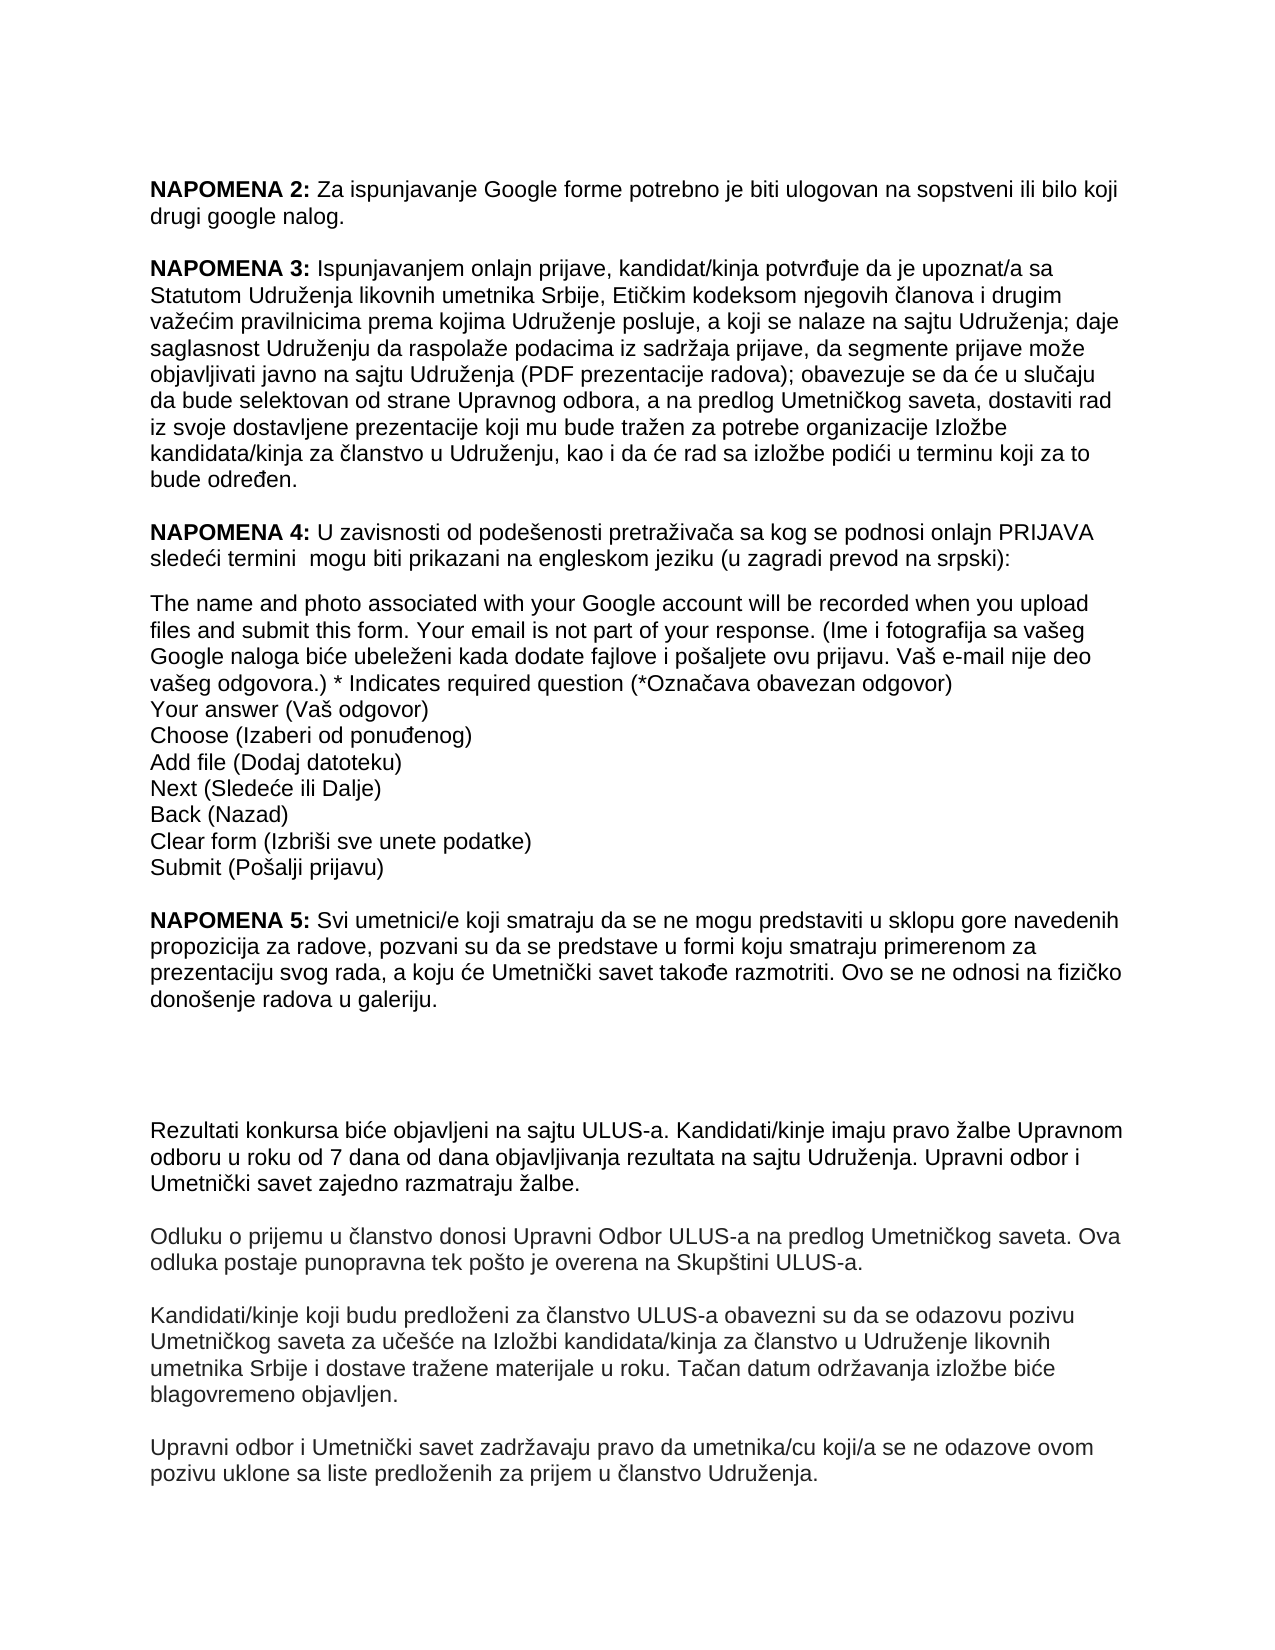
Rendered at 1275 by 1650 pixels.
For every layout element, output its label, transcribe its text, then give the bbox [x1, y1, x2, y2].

text Next (Sledeće ili Dalje) [150, 775, 1125, 801]
text Add file (Dodaj datoteku) [150, 748, 1125, 775]
text NAPOMENA 5: Svi umetnici/e koji smatraju da se ne mogu predstaviti u sklopu gore navedenih propozicija za radove, pozvani su da se predstave u formi koju smatraju primerenom za prezentaciju svog rada, a koju će Umetnički savet takođe razmotriti. Ovo se ne odnosi na fizičko donošenje radova u galeriju. [150, 907, 1125, 1012]
text The name and photo associated with your Google account will be recorded when you upload files and submit this form. Your email is not part of your response. (Ime i fotografija sa vašeg Google naloga biće ubeleženi kada dodate fajlove i pošaljete ovu prijavu. Vaš e-mail nije deo vašeg odgovora.) * Indicates required question (*Označava obavezan odgovor) [150, 590, 1125, 696]
text Back (Nazad) [150, 801, 1125, 828]
text NAPOMENA 2: Za ispunjavanje Google forme potrebno je biti ulogovan na sopstveni ili bilo koji drugi google nalog. [345, 176, 1125, 229]
text Your answer (Vaš odgovor) [150, 696, 1125, 722]
text Choose (Izaberi od ponuđenog) [150, 722, 1125, 748]
text Rezultati konkursa biće objavljeni na sajtu ULUS-a. Kandidati/kinje imaju pravo žalbe Upravnom odboru u roku od 7 dana od dana objavljivanja rezultata na sajtu Udruženja. Upravni odbor i Umetnički savet zajedno razmatraju žalbe. [150, 1117, 1125, 1197]
text NAPOMENA 3: Ispunjavanjem onlajn prijave, kandidat/kinja potvrđuje da je upoznat/a sa Statutom Udruženja likovnih umetnika Srbije, Etičkim kodeksom njegovih članova i drugim važećim pravilnicima prema kojima Udruženje posluje, a koji se nalaze na sajtu Udruženja; daje saglasnost Udruženju da raspolaže podacima iz sadržaja prijave, da segmente prijave može objavljivati javno na sajtu Udruženja (PDF prezentacije radova); obavezuje se da će u slučaju da bude selektovan od strane Upravnog odbora, a na predlog Umetničkog saveta, dostaviti rad iz svoje dostavljene prezentacije koji mu bude tražen za potrebe organizacije Izložbe kandidata/kinja za članstvo u Udruženju, kao i da će rad sa izložbe podići u terminu koji za to bude određen. [150, 255, 1125, 493]
text Clear form (Izbriši sve unete podatke) [150, 828, 1125, 854]
text NAPOMENA 4: U zavisnosti od podešenosti pretraživača sa kog se podnosi onlajn PRIJAVA sledeći termini mogu biti prikazani na engleskom jeziku (u zagradi prevod na srpski): [150, 519, 1125, 572]
text Kandidati/kinje koji budu predloženi za članstvo ULUS-a obavezni su da se odazovu pozivu Umetničkog saveta za učešće na Izložbi kandidata/kinja za članstvo u Udruženje likovnih umetnika Srbije i dostave tražene materijale u roku. Tačan datum održavanja izložbe biće blagovremeno objavljen. [150, 1302, 1125, 1407]
text Odluku o prijemu u članstvo donosi Upravni Odbor ULUS-a na predlog Umetničkog saveta. Ova odluka postaje punopravna tek pošto je overena na Skupštini ULUS-a. [150, 1223, 1125, 1276]
text Upravni odbor i Umetnički savet zadržavaju pravo da umetnika/cu koji/a se ne odazove ovom pozivu uklone sa liste predloženih za prijem u članstvo Udruženja. [150, 1434, 1125, 1486]
text Submit (Pošalji prijavu) [150, 854, 1125, 880]
